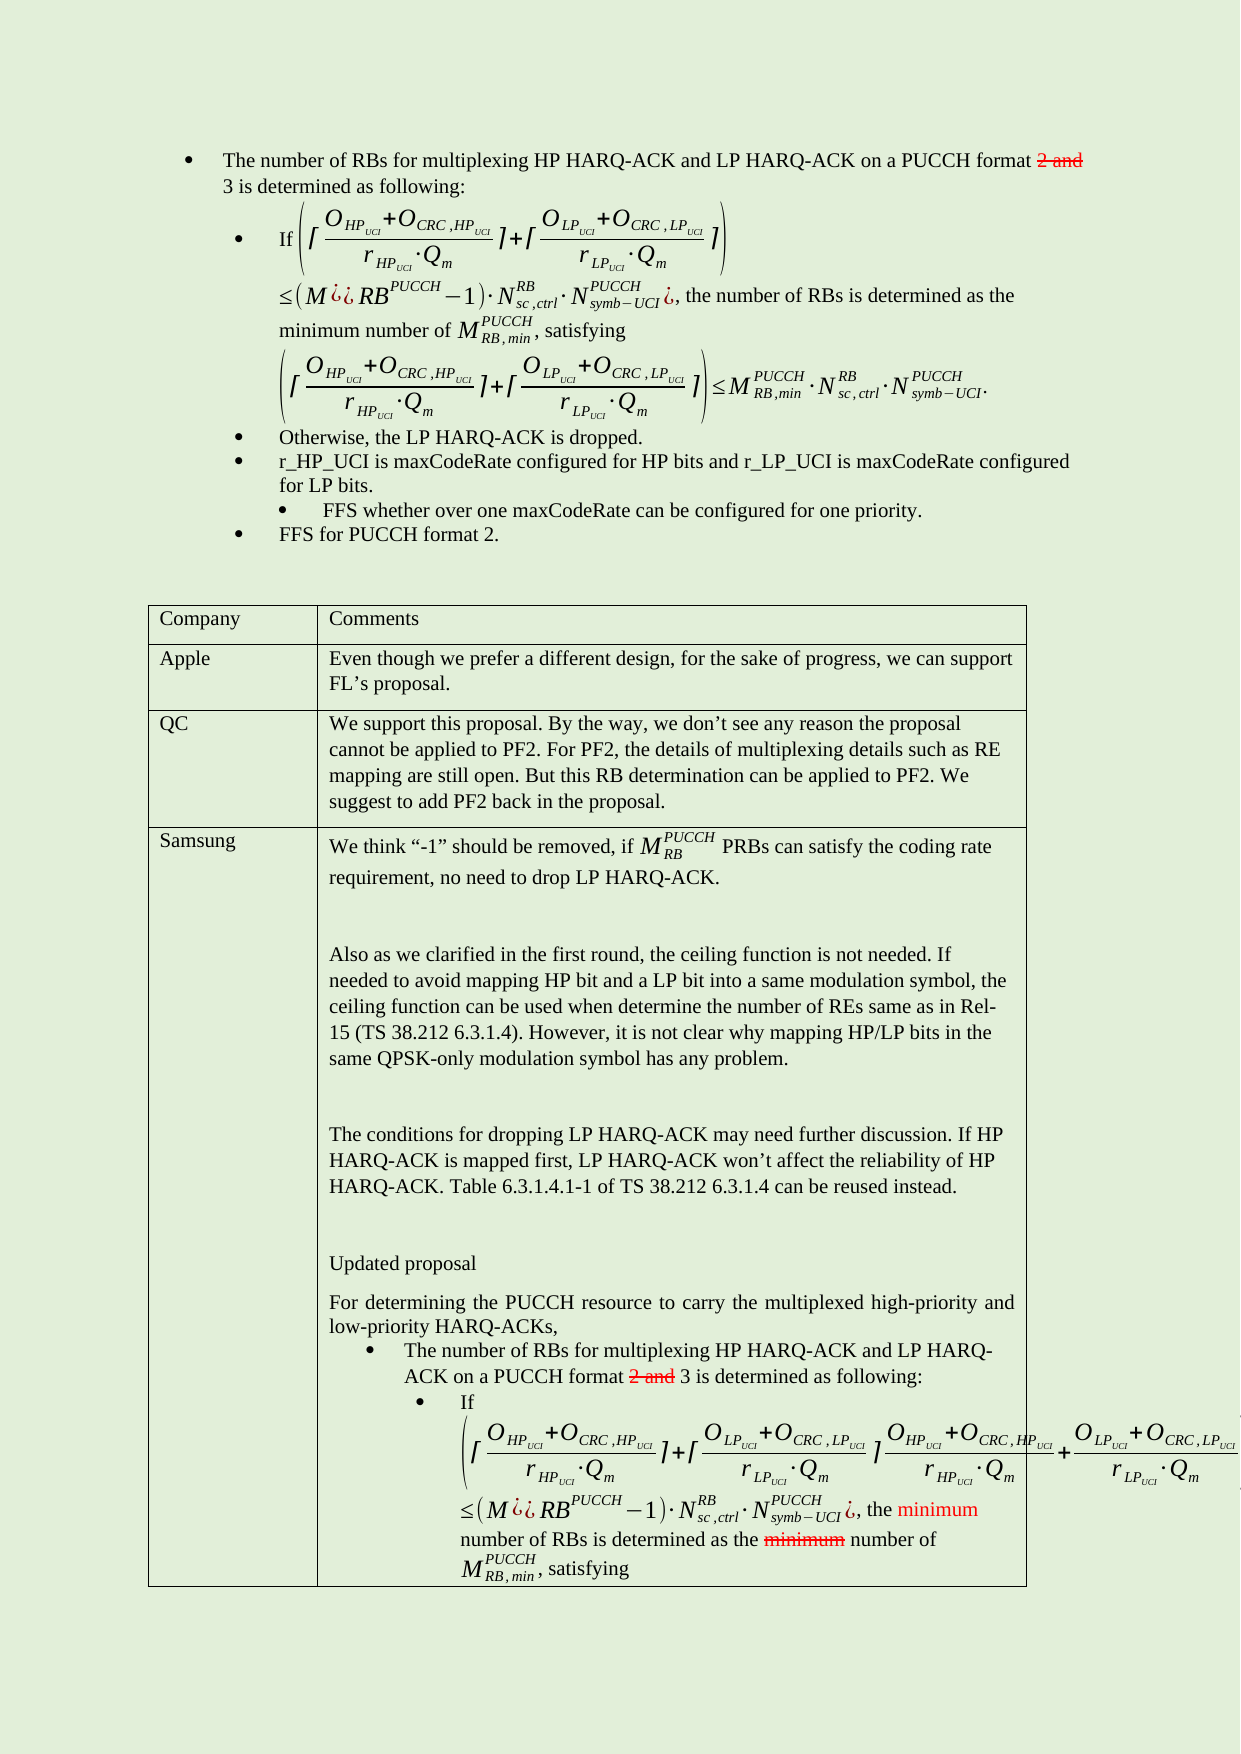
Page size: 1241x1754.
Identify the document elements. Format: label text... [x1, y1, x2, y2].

list FFS for PUCCH format 2. [235, 522, 1093, 546]
table_cell Even though we prefer a different design, for the sake of progress, we can support FL’s proposal. [318, 645, 1026, 710]
table_cell We support this proposal. By the way, we don’t see any reason the proposal cannot be applied to PF2. For PF2, the details of multiplexing details such as RE mapping are still open. But this RB determination can be applied to PF2. We suggest to add PF2 back in the proposal. [318, 711, 1026, 827]
list r_HP_UCI is maxCodeRate configured for HP bits and r_LP_UCI is maxCodeRate configured for LP bits. [235, 449, 1093, 497]
table_cell Apple [149, 645, 317, 710]
list Otherwise, the LP HARQ-ACK is dropped. [235, 425, 1093, 449]
list If , the number of RBs is determined as the minimum number of , satisfying . [235, 199, 1093, 425]
list FFS whether over one maxCodeRate can be configured for one priority. [279, 497, 1093, 522]
table_cell Samsung [149, 828, 317, 1586]
table_header Comments [318, 606, 1026, 644]
list The number of RBs for multiplexing HP HARQ-ACK and LP HARQ-ACK on a PUCCH format 2 and 3 is determined as following: [185, 148, 1093, 198]
table_cell QC [149, 711, 317, 827]
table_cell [318, 828, 1026, 1586]
table_header Company [149, 606, 317, 644]
